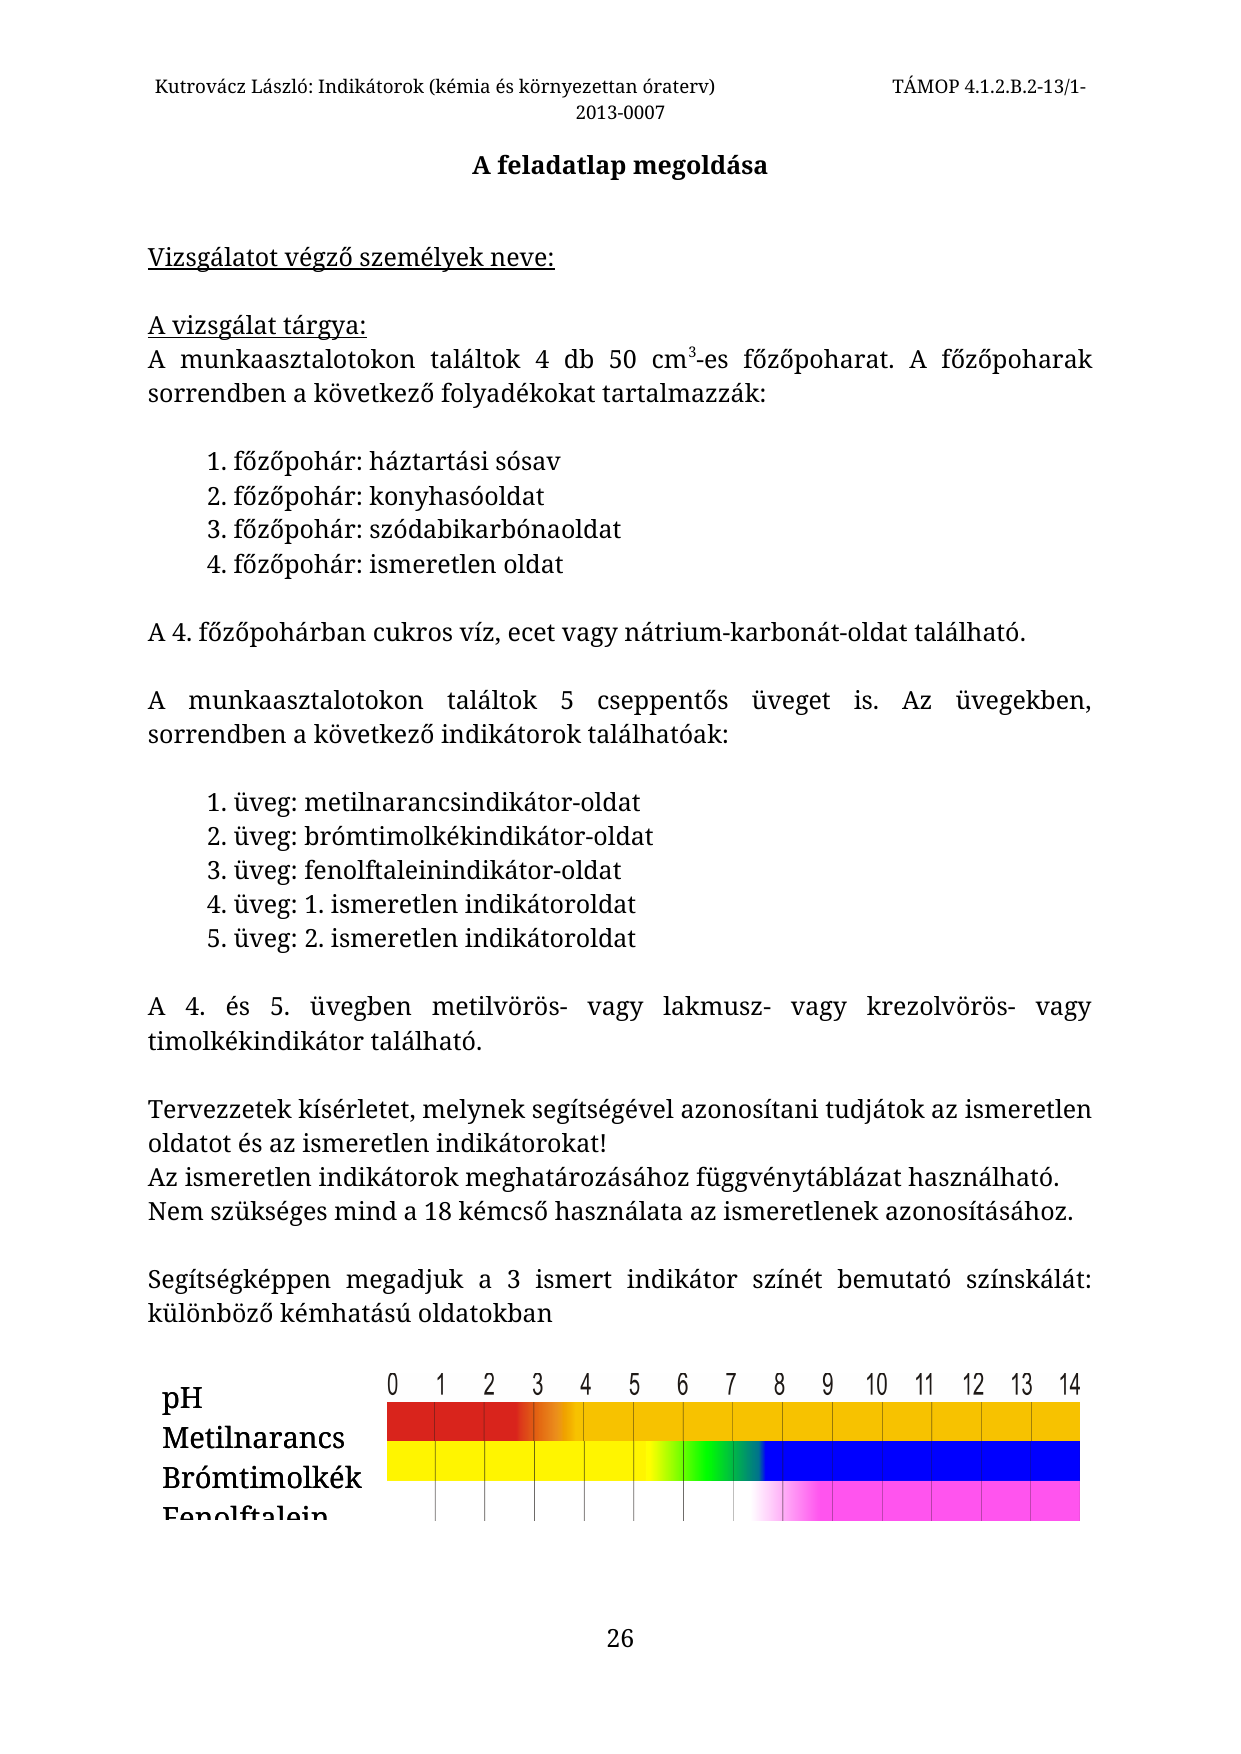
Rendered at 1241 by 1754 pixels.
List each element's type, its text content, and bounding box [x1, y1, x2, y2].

text 1. üveg: metilnarancsindikátor-oldat [207, 785, 1093, 819]
text 1. főzőpohár: háztartási sósav [207, 444, 1093, 478]
text 2. főzőpohár: konyhasóoldat [207, 478, 1093, 512]
text Tervezzetek kísérletet, melynek segítségével azonosítani tudjátok az ismeretlen oldatot és az ismeretlen indikátorokat! [148, 1091, 1093, 1159]
text 4. üveg: 1. ismeretlen indikátoroldat [207, 887, 1093, 921]
text Vizsgálatot végző személyek neve: [148, 240, 1093, 274]
text 3. üveg: fenolftaleinindikátor-oldat [207, 853, 1093, 887]
picture [387, 1373, 1080, 1521]
text 4. főzőpohár: ismeretlen oldat [207, 546, 1093, 580]
text 2. üveg: brómtimolkékindikátor-oldat [207, 819, 1093, 853]
text Az ismeretlen indikátorok meghatározásához függvénytáblázat használható. [148, 1159, 1093, 1193]
text A 4. és 5. üvegben metilvörös- vagy lakmusz- vagy krezolvörös- vagy timolkékindikátor található. [148, 989, 1093, 1057]
text A munkaasztalotokon találtok 5 cseppentős üveget is. Az üvegekben, sorrendben a következő indikátorok találhatóak: [148, 682, 1093, 751]
text A 4. főzőpohárban cukros víz, ecet vagy nátrium-karbonát-oldat található. [148, 614, 1093, 648]
text Nem szükséges mind a 18 kémcső használata az ismeretlenek azonosításához. [148, 1193, 1093, 1227]
text A feladatlap megoldása [148, 148, 1093, 182]
text A munkaasztalotokon találtok 4 db 50 cm3-es főzőpoharat. A főzőpoharak sorrendben a következő folyadékokat tartalmazzák: [148, 342, 1093, 410]
text Segítségképpen megadjuk a 3 ismert indikátor színét bemutató színskálát: különböző kémhatású oldatokban [148, 1262, 1093, 1330]
text 3. főzőpohár: szódabikarbónaoldat [207, 512, 1093, 546]
text 5. üveg: 2. ismeretlen indikátoroldat [207, 921, 1093, 955]
text A vizsgálat tárgya: [148, 308, 1093, 342]
